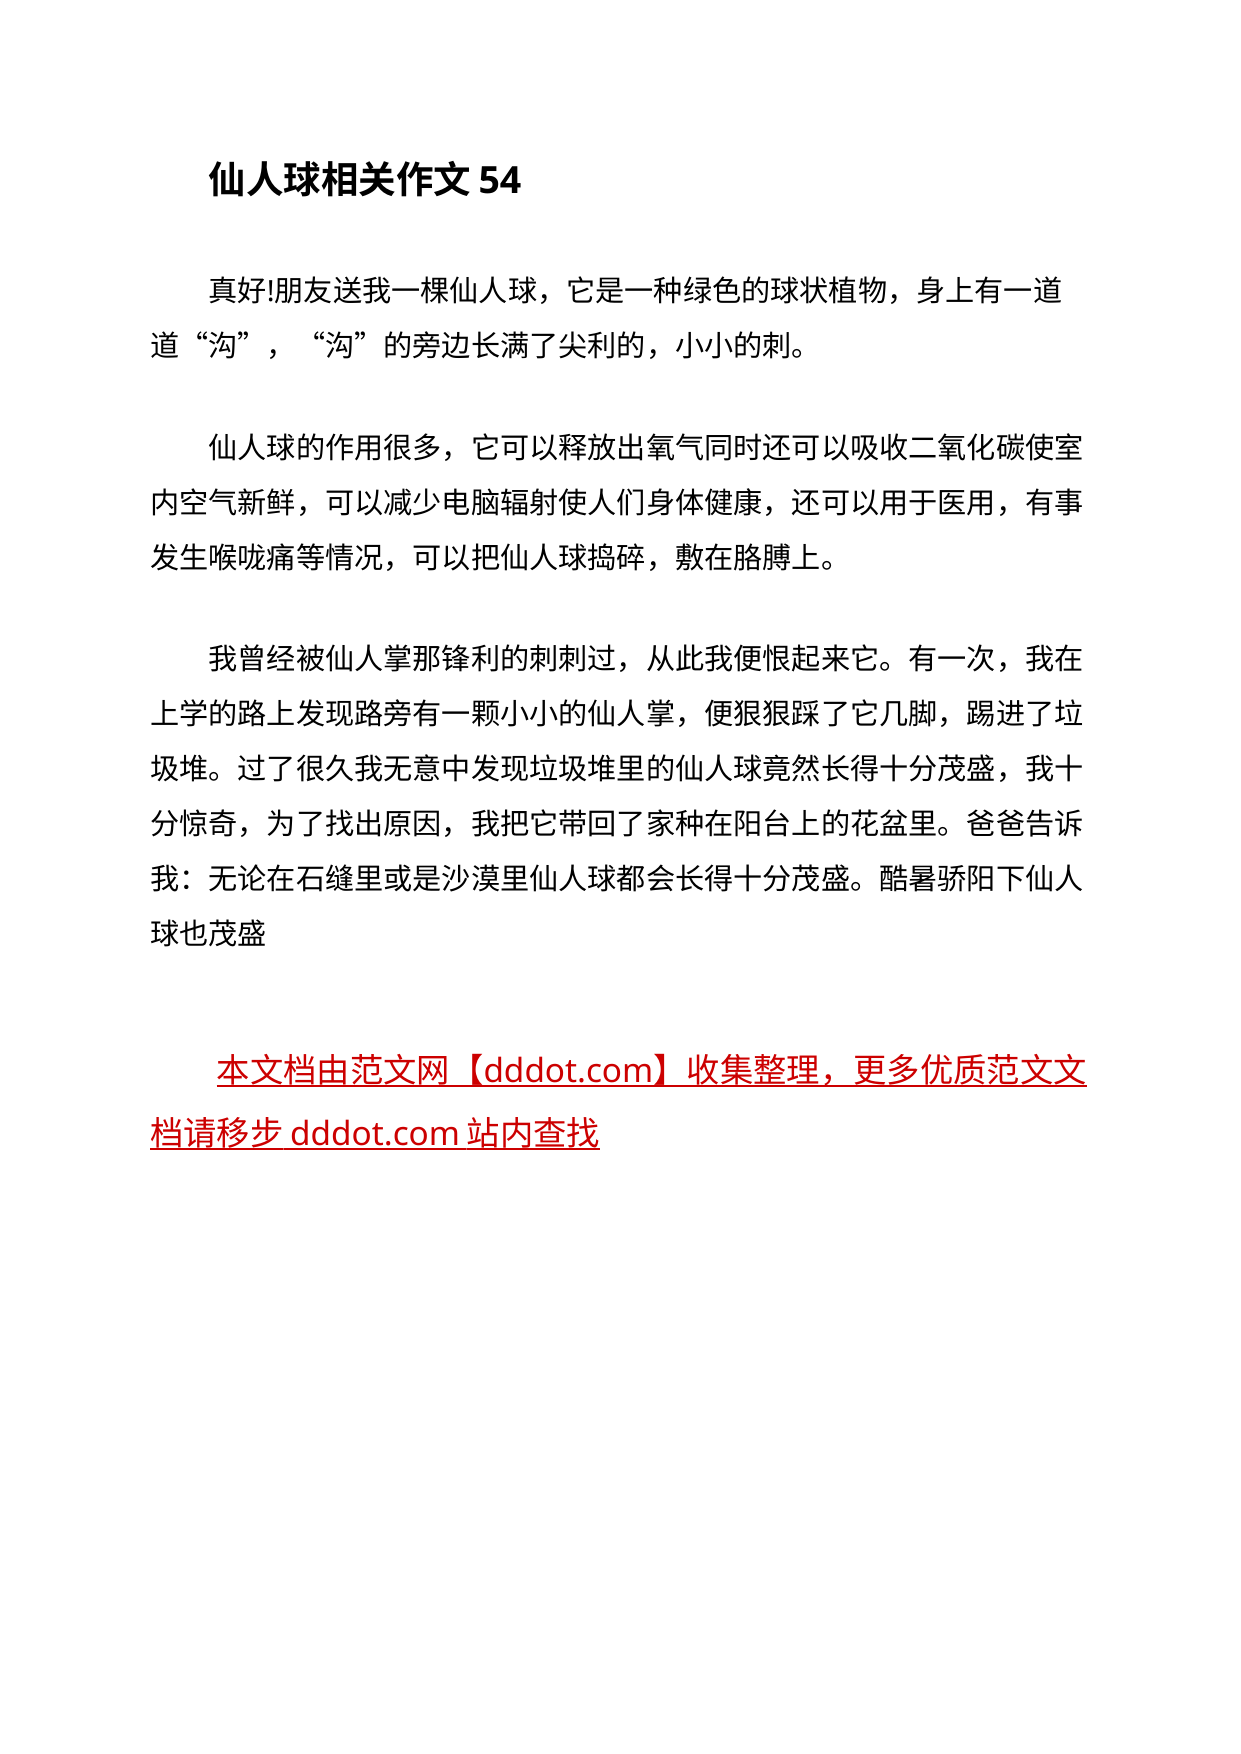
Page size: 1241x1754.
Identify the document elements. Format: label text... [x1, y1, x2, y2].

text 仙人球的作用很多，它可以释放出氧气同时还可以吸收二氧化碳使室内空气新鲜，可以减少电脑辐射使人们身体健康，还可以用于医用，有事发生喉咙痛等情况，可以把仙人球捣碎，敷在胳膊上。 [150, 424, 1090, 576]
text 我曾经被仙人掌那锋利的刺刺过，从此我便恨起来它。有一次，我在上学的路上发现路旁有一颗小小的仙人掌，便狠狠踩了它几脚，踢进了垃圾堆。过了很久我无意中发现垃圾堆里的仙人球竟然长得十分茂盛，我十分惊奇，为了找出原因，我把它带回了家种在阳台上的花盆里。爸爸告诉我：无论在石缝里或是沙漠里仙人球都会长得十分茂盛。酷暑骄阳下仙人球也茂盛 [150, 636, 1090, 953]
text 真好!朋友送我一棵仙人球，它是一种绿色的球状植物，身上有一道道“沟”，“沟”的旁边长满了尖利的，小小的刺。 [150, 268, 1090, 365]
text 仙人球相关作文54 [150, 150, 1090, 204]
text 本文档由范文网【dddot.com】收集整理，更多优质范文文档请移步dddot.com站内查找 [150, 1043, 1090, 1155]
